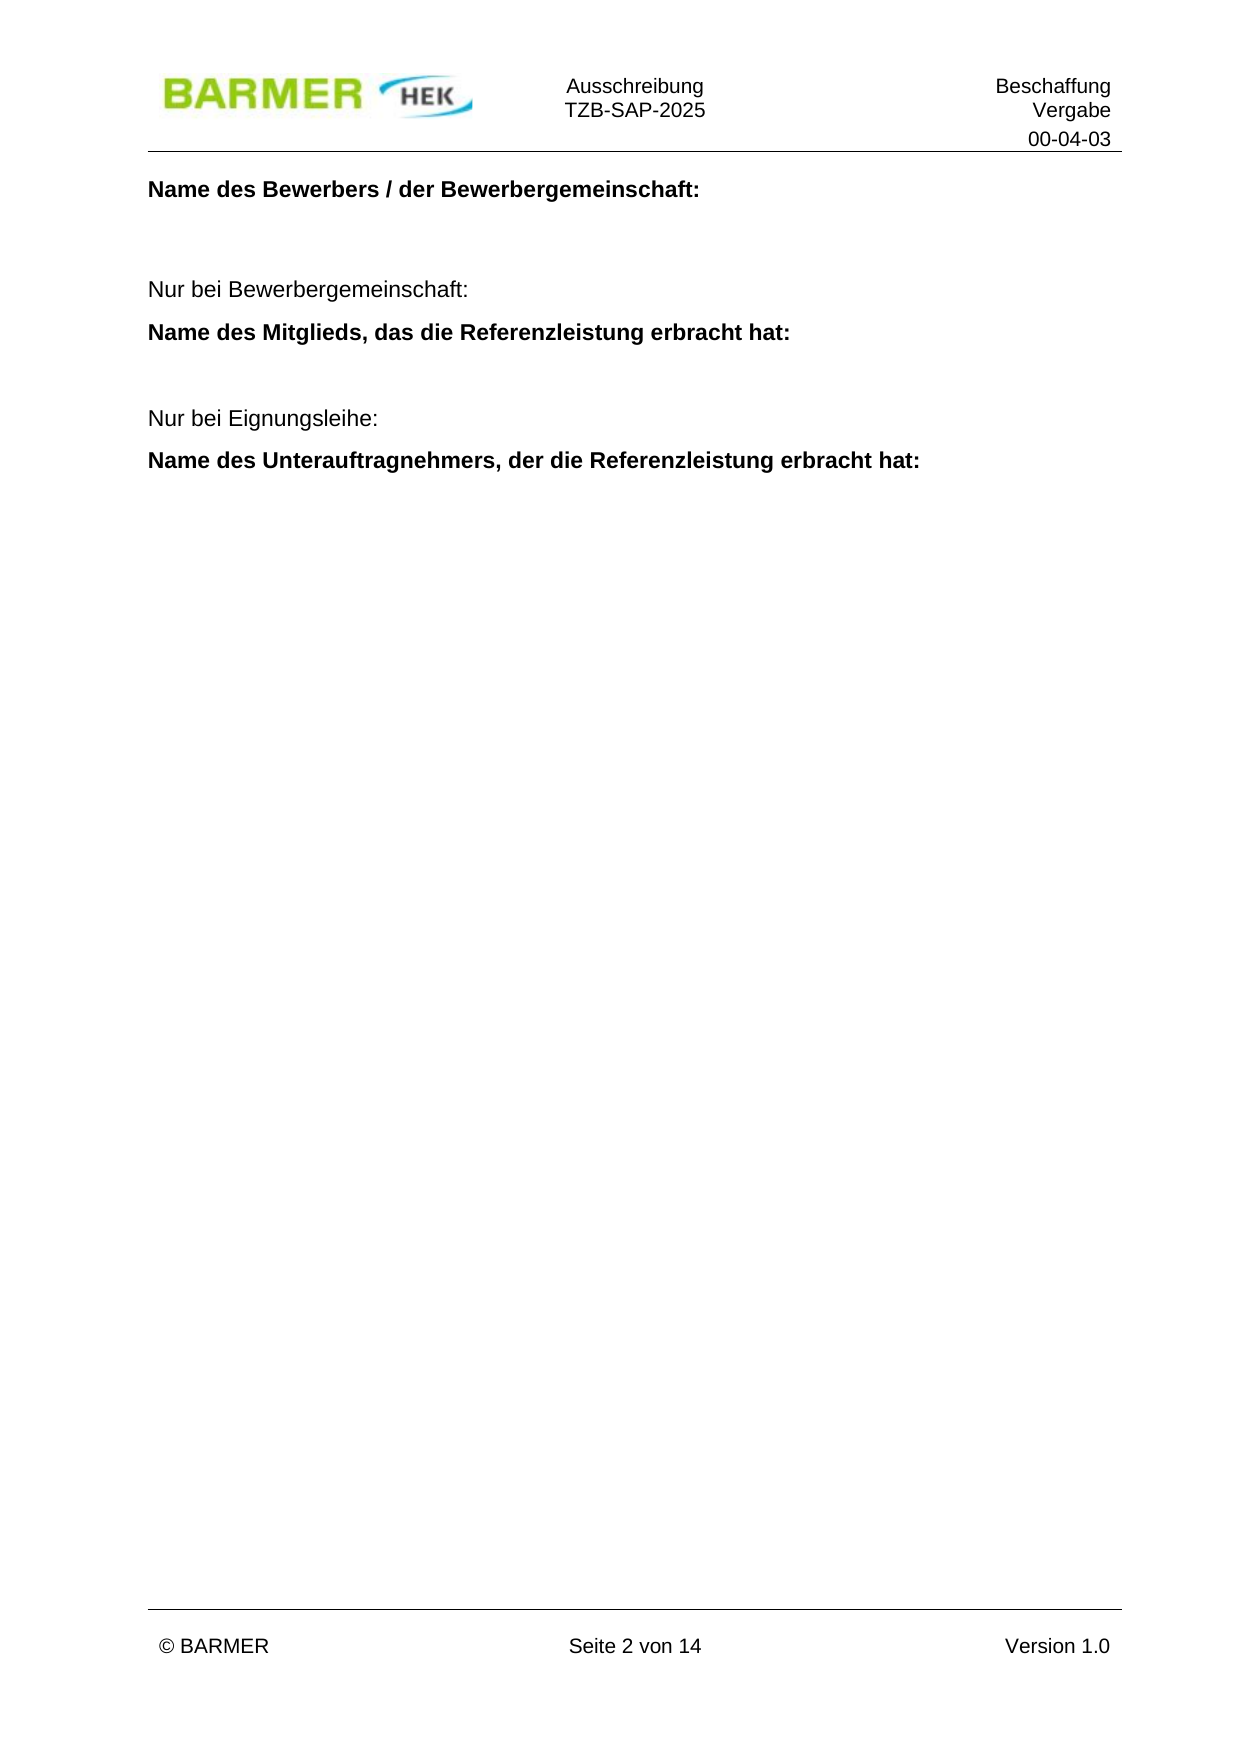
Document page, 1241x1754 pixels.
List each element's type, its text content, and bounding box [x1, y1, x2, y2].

text Nur bei Eignungsleihe: [148, 404, 1122, 431]
text Name des Bewerbers / der Bewerbergemeinschaft: [148, 176, 1122, 202]
text Name des Unterauftragnehmers, der die Referenzleistung erbracht hat: [148, 447, 1122, 473]
picture [158, 73, 473, 127]
text Nur bei Bewerbergemeinschaft: [148, 276, 1122, 303]
text Name des Mitglieds, das die Referenzleistung erbracht hat: [148, 319, 1122, 345]
